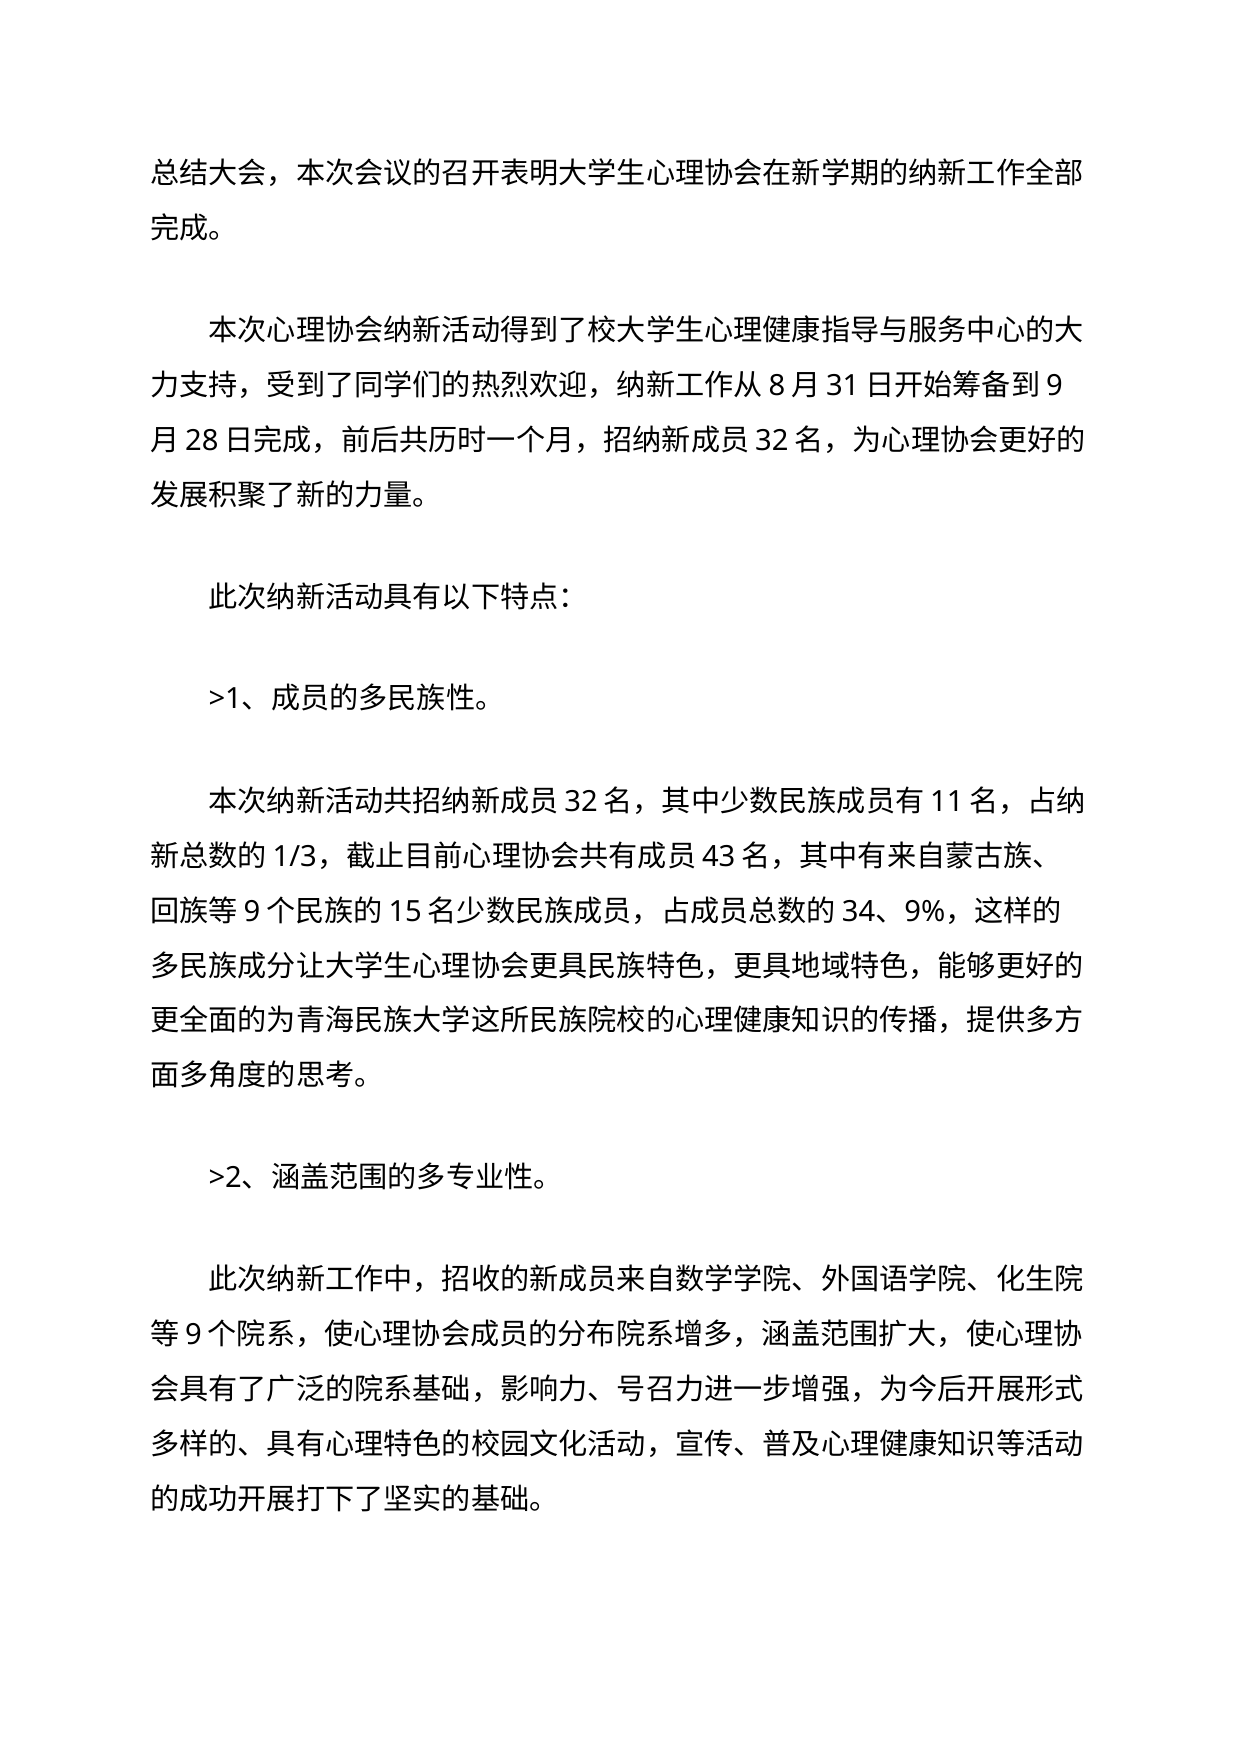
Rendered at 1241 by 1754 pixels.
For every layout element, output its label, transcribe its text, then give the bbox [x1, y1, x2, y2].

text >1、成员的多民族性。 [150, 675, 1090, 717]
text >2、涵盖范围的多专业性。 [150, 1154, 1090, 1196]
text 本次心理协会纳新活动得到了校大学生心理健康指导与服务中心的大力支持，受到了同学们的热烈欢迎，纳新工作从8月31日开始筹备到9月28日完成，前后共历时一个月，招纳新成员32名，为心理协会更好的发展积聚了新的力量。 [150, 307, 1090, 514]
text 此次纳新工作中，招收的新成员来自数学学院、外国语学院、化生院等9个院系，使心理协会成员的分布院系增多，涵盖范围扩大，使心理协会具有了广泛的院系基础，影响力、号召力进一步增强，为今后开展形式多样的、具有心理特色的校园文化活动，宣传、普及心理健康知识等活动的成功开展打下了坚实的基础。 [150, 1256, 1090, 1518]
text 本次纳新活动共招纳新成员32名，其中少数民族成员有11名，占纳新总数的1/3，截止目前心理协会共有成员43名，其中有来自蒙古族、回族等9个民族的15名少数民族成员，占成员总数的34、9%，这样的多民族成分让大学生心理协会更具民族特色，更具地域特色，能够更好的更全面的为青海民族大学这所民族院校的心理健康知识的传播，提供多方面多角度的思考。 [150, 777, 1090, 1094]
text 此次纳新活动具有以下特点： [150, 573, 1090, 616]
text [150, 150, 1090, 247]
